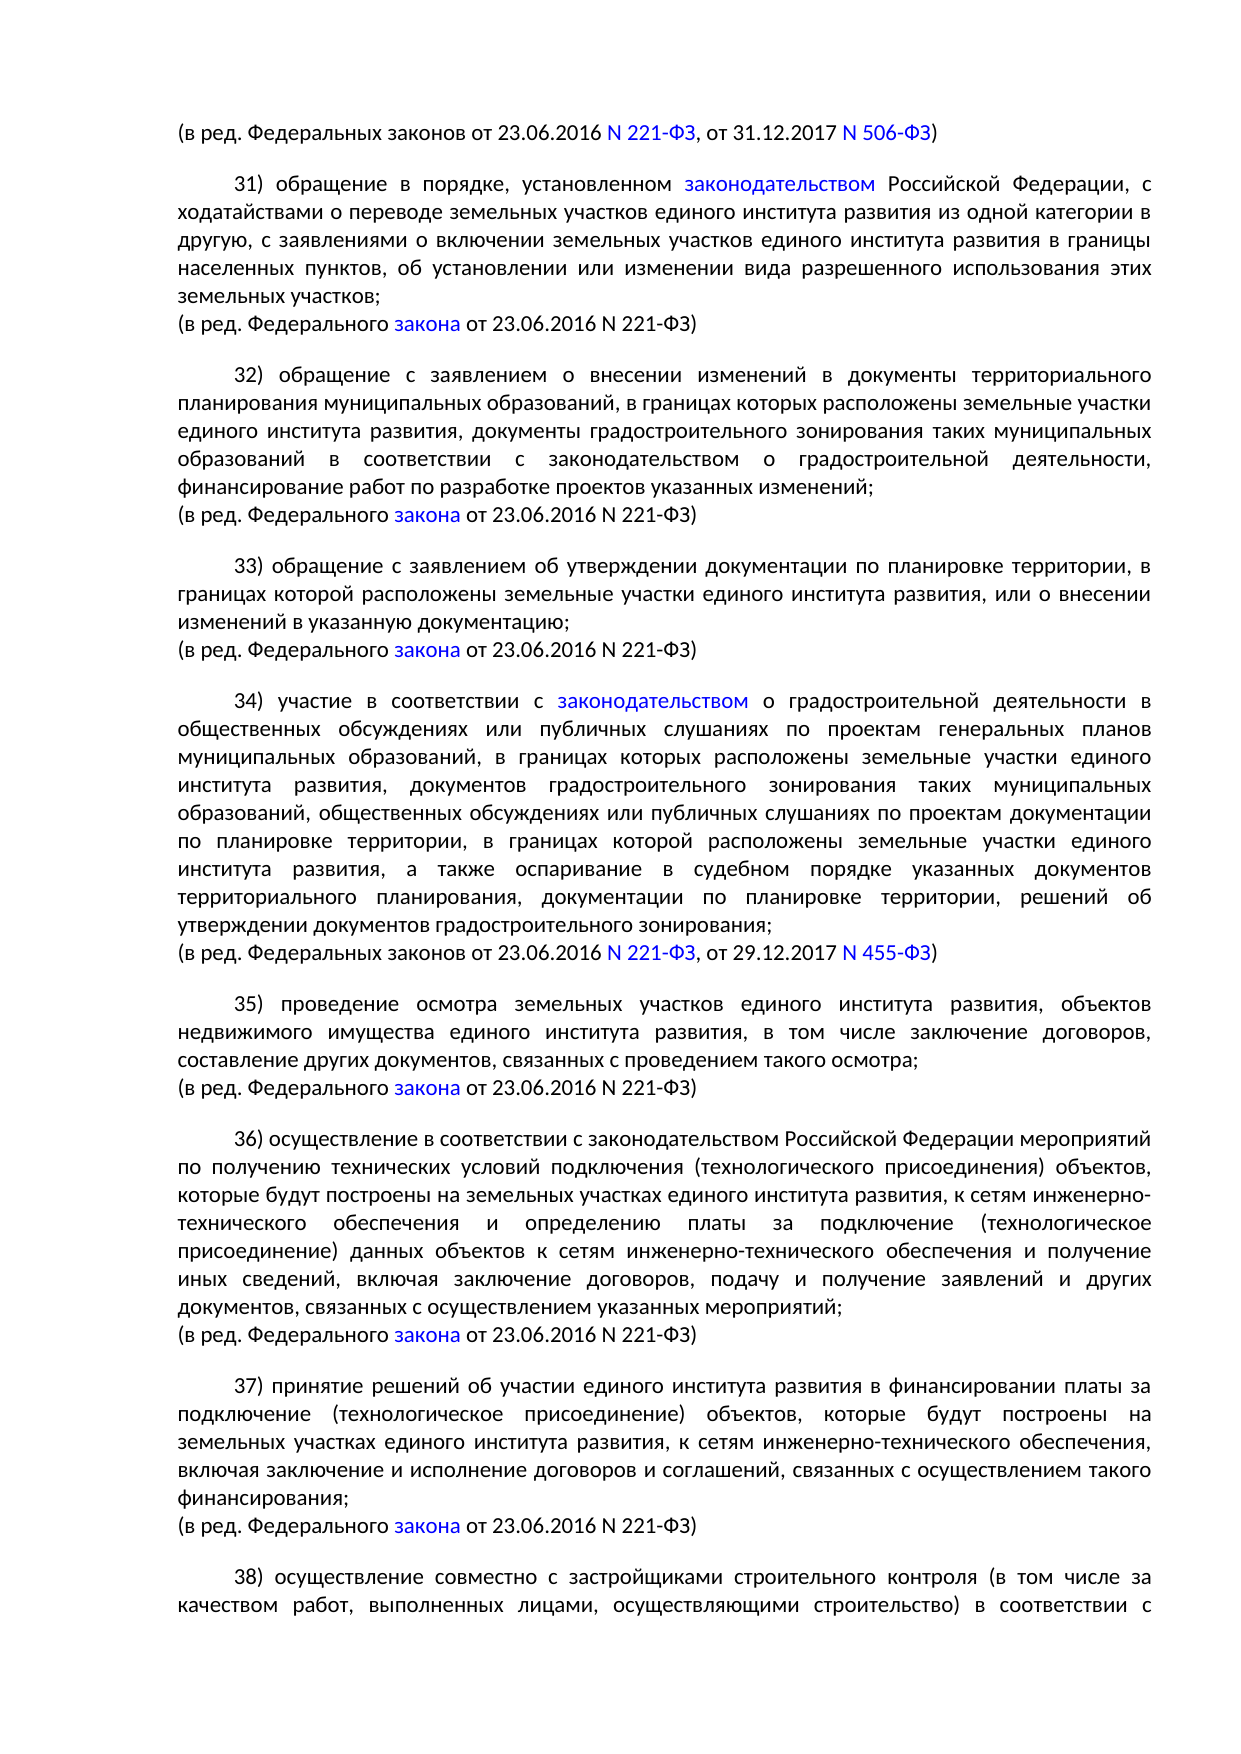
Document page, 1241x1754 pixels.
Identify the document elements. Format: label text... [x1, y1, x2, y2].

text (в ред. Федерального закона от 23.06.2016 N 221-ФЗ) [177, 1073, 1152, 1101]
text 36) осуществление в соответствии с законодательством Российской Федерации мероприятий по получению технических условий подключения (технологического присоединения) объектов, которые будут построены на земельных участках единого института развития, к сетям инженерно-технического обеспечения и определению платы за подключение (технологическое присоединение) данных объектов к сетям инженерно-технического обеспечения и получение иных сведений, включая заключение договоров, подачу и получение заявлений и других документов, связанных с осуществлением указанных мероприятий; [177, 1124, 1152, 1320]
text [177, 1562, 1152, 1618]
text 31) обращение в порядке, установленном законодательством Российской Федерации, с ходатайствами о переводе земельных участков единого института развития из одной категории в другую, с заявлениями о включении земельных участков единого института развития в границы населенных пунктов, об установлении или изменении вида разрешенного использования этих земельных участков; [177, 169, 1152, 309]
text 35) проведение осмотра земельных участков единого института развития, объектов недвижимого имущества единого института развития, в том числе заключение договоров, составление других документов, связанных с проведением такого осмотра; [177, 989, 1152, 1073]
text (в ред. Федерального закона от 23.06.2016 N 221-ФЗ) [177, 1320, 1152, 1348]
text (в ред. Федерального закона от 23.06.2016 N 221-ФЗ) [177, 635, 1152, 663]
text (в ред. Федеральных законов от 23.06.2016 N 221-ФЗ, от 31.12.2017 N 506-ФЗ) [177, 118, 1152, 146]
text 32) обращение с заявлением о внесении изменений в документы территориального планирования муниципальных образований, в границах которых расположены земельные участки единого института развития, документы градостроительного зонирования таких муниципальных образований в соответствии с законодательством о градостроительной деятельности, финансирование работ по разработке проектов указанных изменений; [177, 360, 1152, 500]
text 37) принятие решений об участии единого института развития в финансировании платы за подключение (технологическое присоединение) объектов, которые будут построены на земельных участках единого института развития, к сетям инженерно-технического обеспечения, включая заключение и исполнение договоров и соглашений, связанных с осуществлением такого финансирования; [177, 1371, 1152, 1511]
text (в ред. Федерального закона от 23.06.2016 N 221-ФЗ) [177, 500, 1152, 528]
text (в ред. Федерального закона от 23.06.2016 N 221-ФЗ) [177, 309, 1152, 337]
text (в ред. Федеральных законов от 23.06.2016 N 221-ФЗ, от 29.12.2017 N 455-ФЗ) [177, 938, 1152, 966]
text (в ред. Федерального закона от 23.06.2016 N 221-ФЗ) [177, 1511, 1152, 1539]
text 34) участие в соответствии с законодательством о градостроительной деятельности в общественных обсуждениях или публичных слушаниях по проектам генеральных планов муниципальных образований, в границах которых расположены земельные участки единого института развития, документов градостроительного зонирования таких муниципальных образований, общественных обсуждениях или публичных слушаниях по проектам документации по планировке территории, в границах которой расположены земельные участки единого института развития, а также оспаривание в судебном порядке указанных документов территориального планирования, документации по планировке территории, решений об утверждении документов градостроительного зонирования; [177, 686, 1152, 938]
text 33) обращение с заявлением об утверждении документации по планировке территории, в границах которой расположены земельные участки единого института развития, или о внесении изменений в указанную документацию; [177, 551, 1152, 635]
